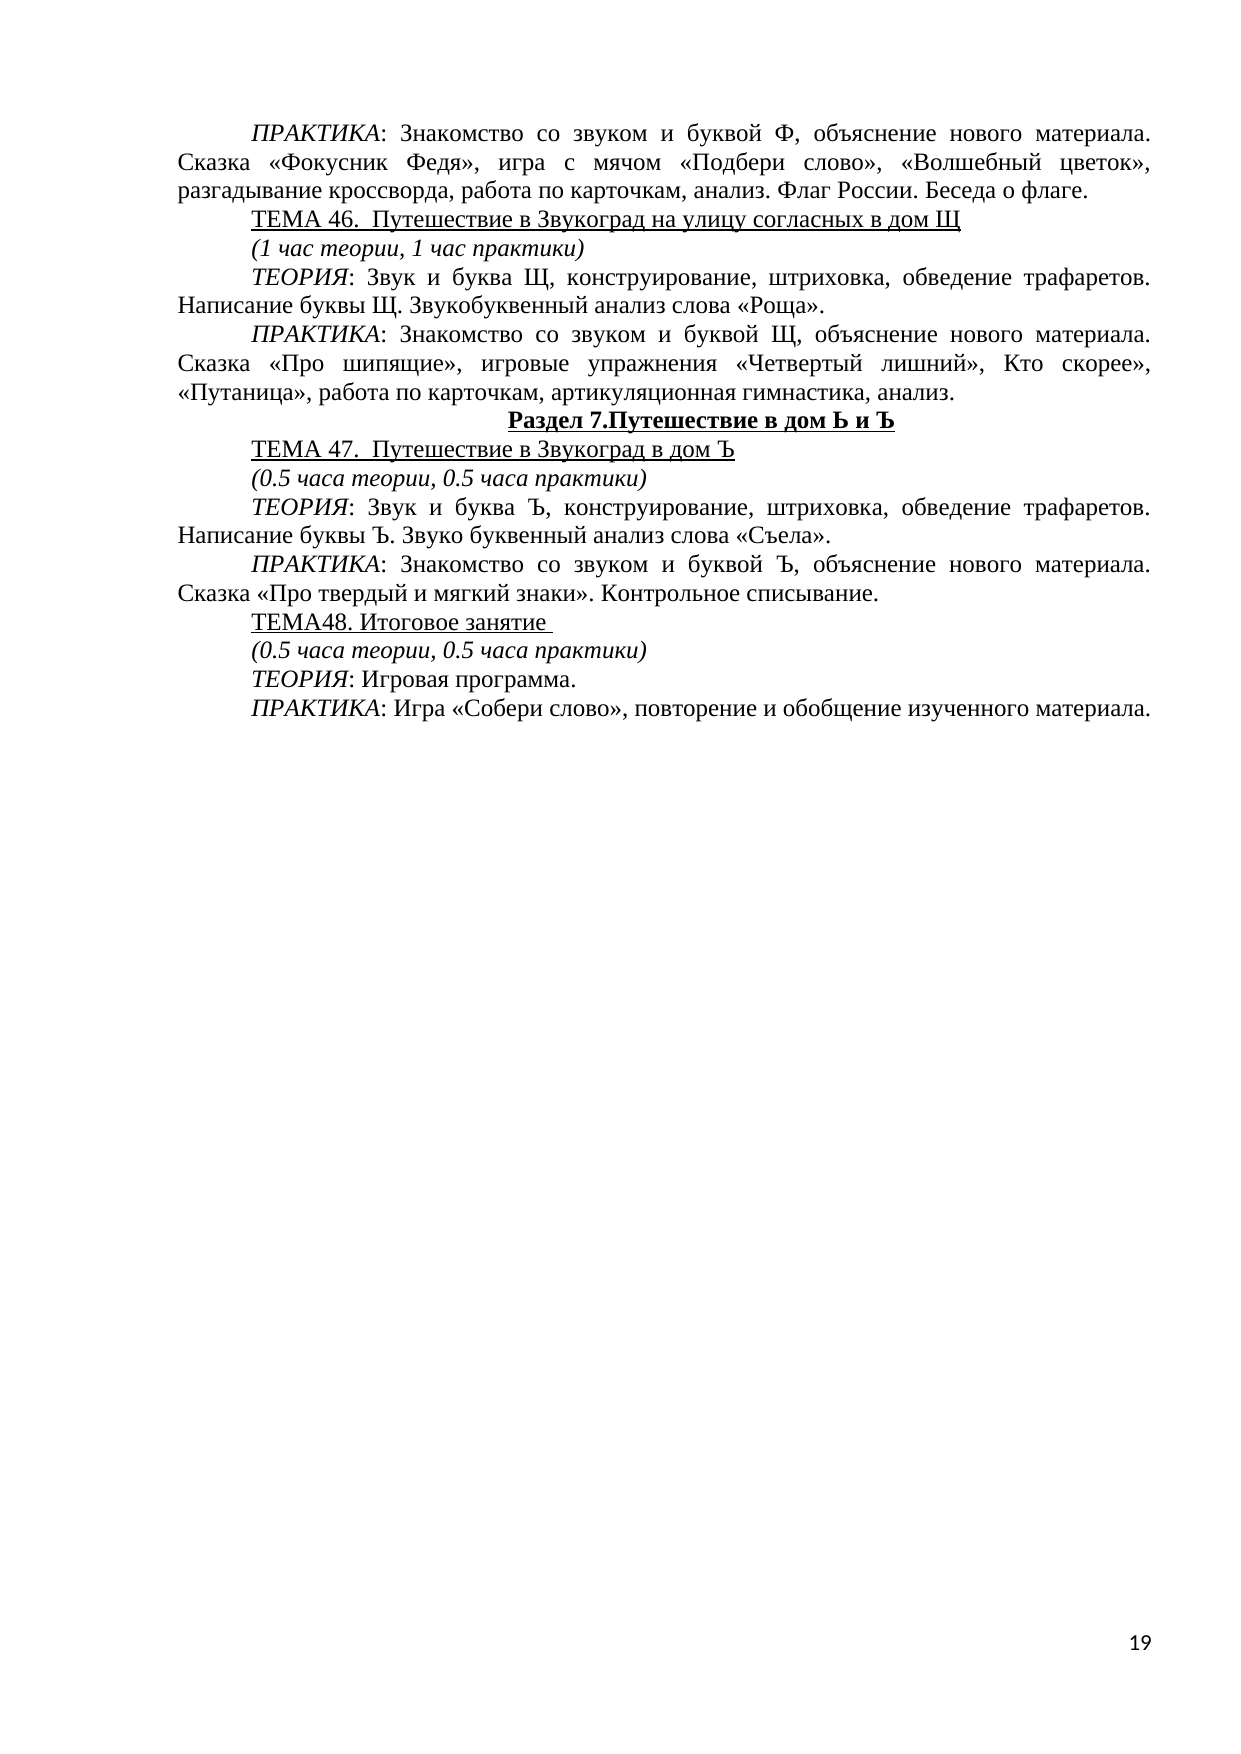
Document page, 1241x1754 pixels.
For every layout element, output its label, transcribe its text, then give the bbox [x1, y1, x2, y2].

text ТЕМА48. Итоговое занятие [177, 607, 1152, 636]
text (0.5 часа теории, 0.5 часа практики) [177, 636, 1152, 664]
text ТЕОРИЯ: Игровая программа. [177, 664, 1152, 693]
text ПРАКТИКА: Знакомство со звуком и буквой Щ, объяснение нового материала. Сказка «Про шипящие», игровые упражнения «Четвертый лишний», Кто скорее», «Путаница», работа по карточкам, артикуляционная гимнастика, анализ. [177, 319, 1152, 406]
text (1 час теории, 1 час практики) [177, 233, 1152, 262]
text ПРАКТИКА: Игра «Собери слово», повторение и обобщение изученного материала. [177, 693, 1152, 722]
text ТЕОРИЯ: Звук и буква Щ, конструирование, штриховка, обведение трафаретов. Написание буквы Щ. Звукобуквенный анализ слова «Роща». [177, 262, 1152, 319]
text ТЕОРИЯ: Звук и буква Ъ, конструирование, штриховка, обведение трафаретов. Написание буквы Ъ. Звуко буквенный анализ слова «Съела». [177, 492, 1152, 549]
text ТЕМА 46. Путешествие в Звукоград на улицу согласных в дом Щ [177, 204, 1152, 233]
text ПРАКТИКА: Знакомство со звуком и буквой Ф, объяснение нового материала. Сказка «Фокусник Федя», игра с мячом «Подбери слово», «Волшебный цветок», разгадывание кроссворда, работа по карточкам, анализ. Флаг России. Беседа о флаге. [177, 118, 1152, 204]
text (0.5 часа теории, 0.5 часа практики) [177, 463, 1152, 492]
text ТЕМА 47. Путешествие в Звукоград в дом Ъ [177, 434, 1152, 463]
text ПРАКТИКА: Знакомство со звуком и буквой Ъ, объяснение нового материала. Сказка «Про твердый и мягкий знаки». Контрольное списывание. [177, 549, 1152, 607]
text Раздел 7.Путешествие в дом Ь и Ъ [177, 406, 1152, 434]
